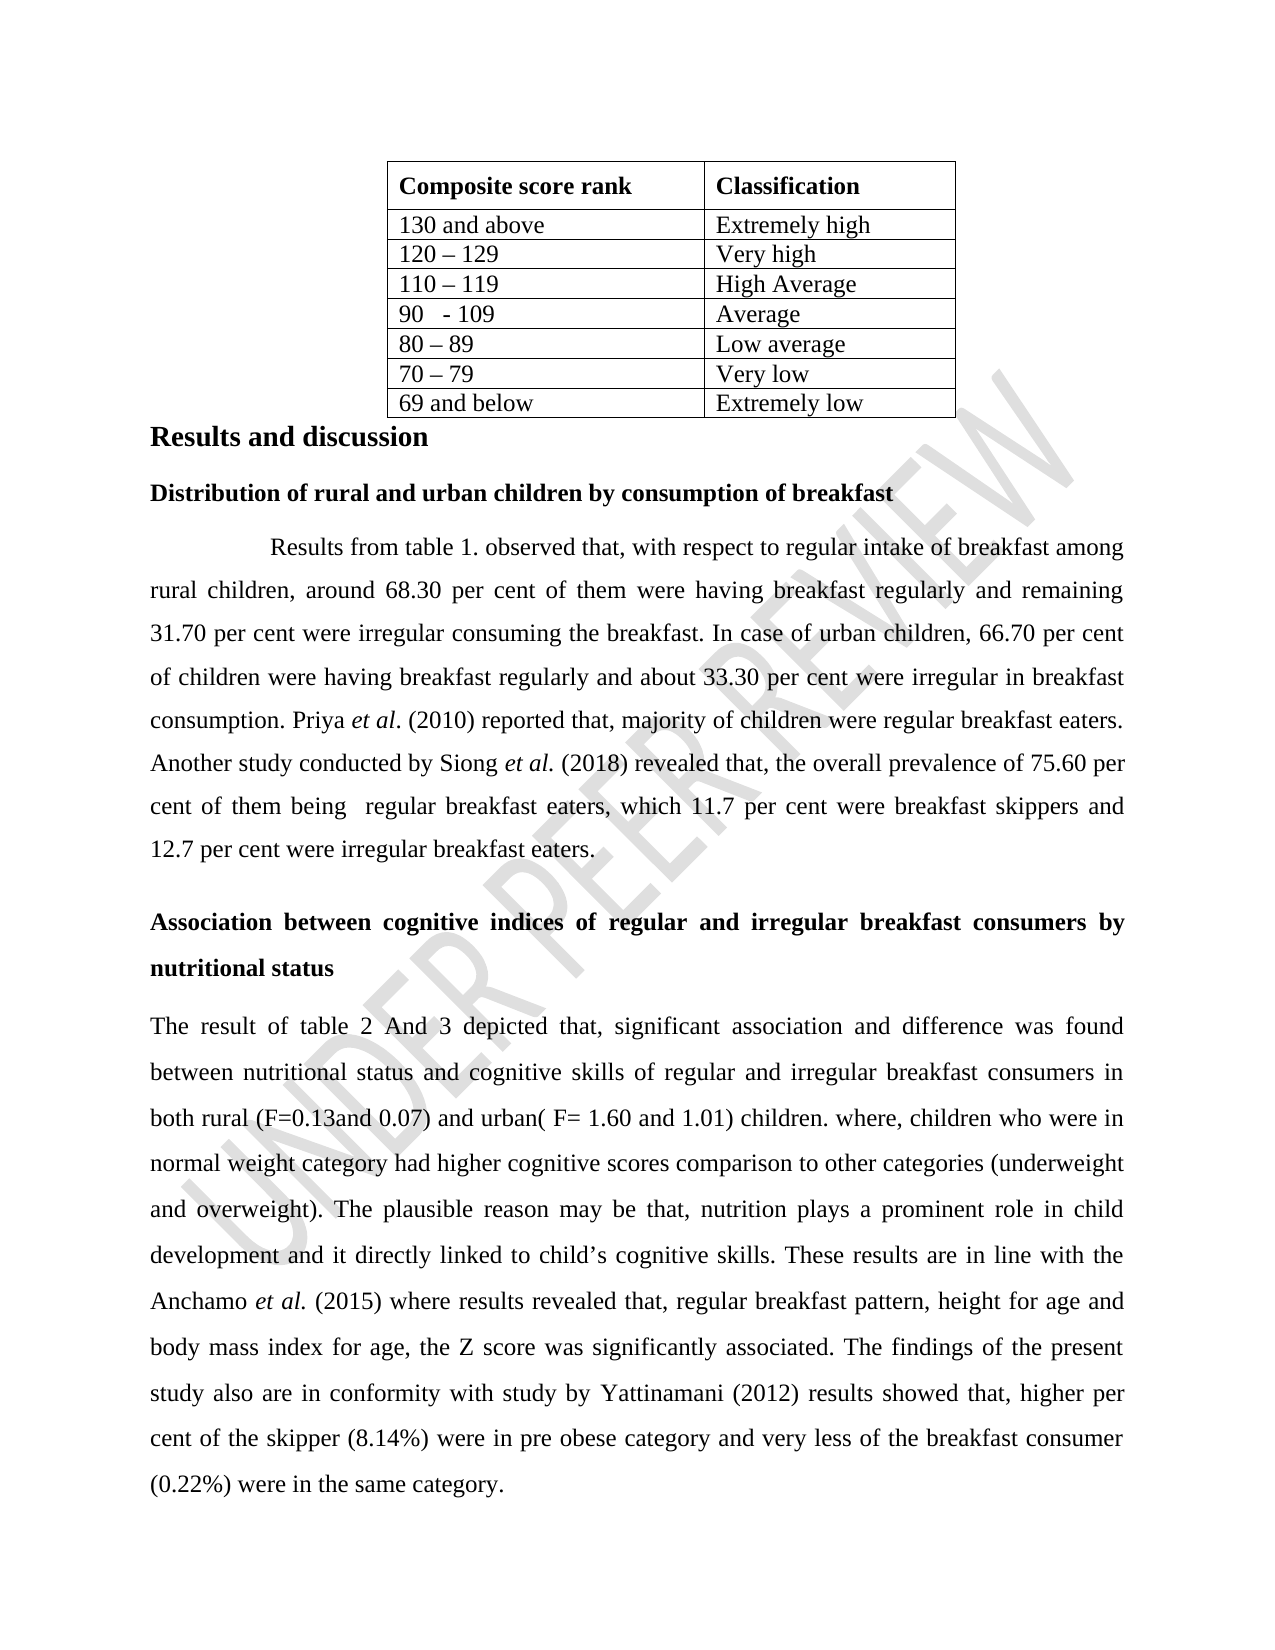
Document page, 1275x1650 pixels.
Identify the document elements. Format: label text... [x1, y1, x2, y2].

text Results from table 1. observed that, with respect to regular intake of breakfast among rural children, around 68.30 per cent of them were having breakfast regularly and remaining 31.70 per cent were irregular consuming the breakfast. In case of urban children, 66.70 per cent of children were having breakfast regularly and about 33.30 per cent were irregular in breakfast consumption. Priya et al. (2010) reported that, majority of children were regular breakfast eaters. Another study conducted by Siong et al. (2018) revealed that, the overall prevalence of 75.60 per cent of them being regular breakfast eaters, which 11.7 per cent were breakfast skippers and 12.7 per cent were irregular breakfast eaters. [150, 532, 1125, 863]
text Results and discussion [150, 419, 1125, 453]
table_cell Very high [705, 240, 955, 268]
table_header Composite score rank [388, 162, 704, 209]
text Distribution of rural and urban children by consumption of breakfast [150, 478, 1125, 507]
table_cell High Average [705, 269, 955, 298]
table_cell Average [705, 299, 955, 328]
table_cell 80 – 89 [388, 329, 704, 358]
table_header Classification [705, 162, 955, 209]
table_cell Extremely low [705, 389, 955, 417]
table_cell 69 and below [388, 389, 704, 417]
text The result of table 2 And 3 depicted that, significant association and difference was found between nutritional status and cognitive skills of regular and irregular breakfast consumers in both rural (F=0.13and 0.07) and urban( F= 1.60 and 1.01) children. where, children who were in normal weight category had higher cognitive scores comparison to other categories (underweight and overweight). The plausible reason may be that, nutrition plays a prominent role in child development and it directly linked to child’s cognitive skills. These results are in line with the Anchamo et al. (2015) where results revealed that, regular breakfast pattern, height for age and body mass index for age, the Z score was significantly associated. The findings of the present study also are in conformity with study by Yattinamani (2012) results showed that, higher per cent of the skipper (8.14%) were in pre obese category and very less of the breakfast consumer (0.22%) were in the same category. [150, 994, 1125, 1498]
table_cell Very low [705, 359, 955, 387]
table_cell 110 – 119 [388, 269, 704, 298]
table_cell 120 – 129 [388, 240, 704, 268]
table_cell 70 – 79 [388, 359, 704, 387]
text Association between cognitive indices of regular and irregular breakfast consumers by nutritional status [150, 890, 1125, 981]
table_cell Extremely high [705, 210, 955, 238]
table_cell 130 and above [388, 210, 704, 238]
table_cell Low average [705, 329, 955, 358]
table_cell 90 - 109 [388, 299, 704, 328]
